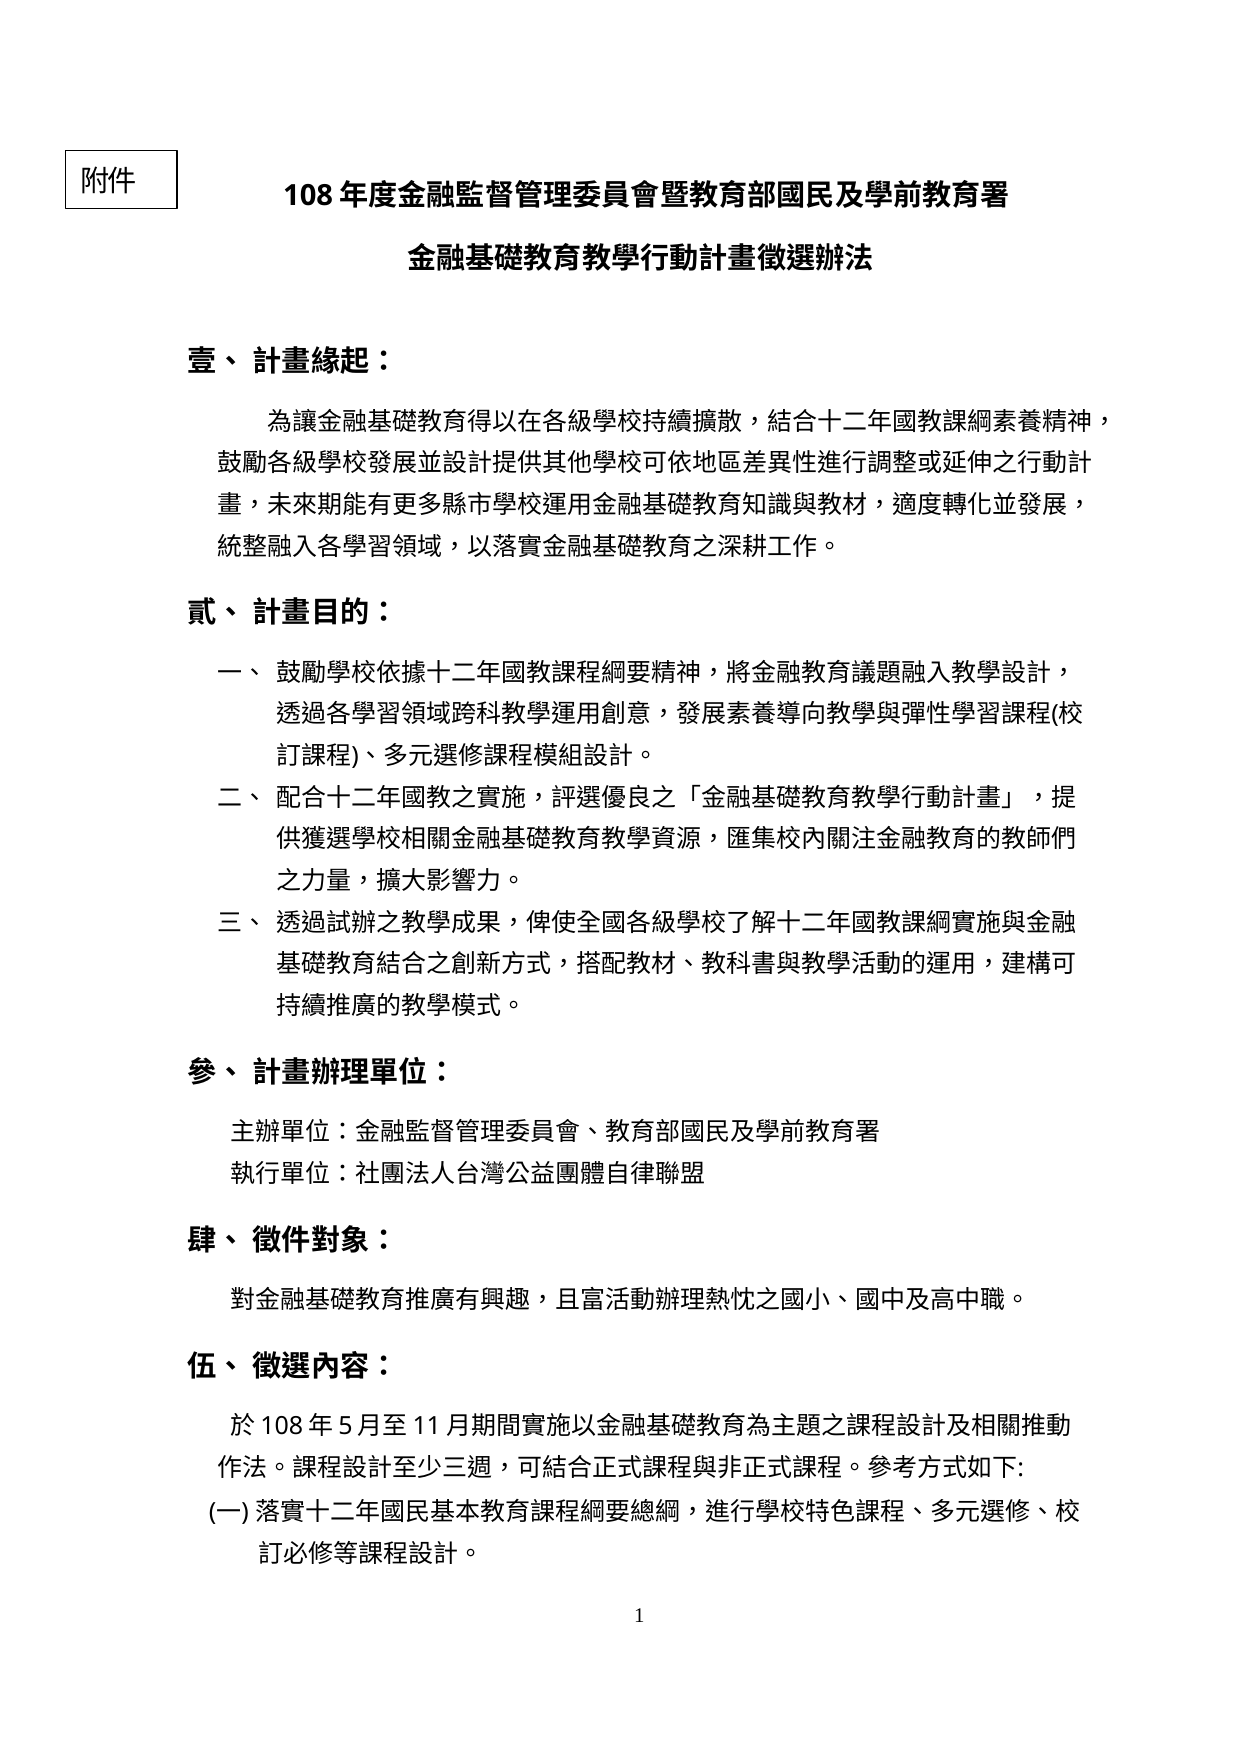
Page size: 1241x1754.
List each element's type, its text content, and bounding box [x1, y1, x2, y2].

list 徵選內容： [187, 1321, 1093, 1405]
list 主辦單位：金融監督管理委員會、教育部國民及學前教育署 [217, 1112, 1093, 1148]
list 鼓勵學校依據十二年國教課程綱要精神，將金融教育議題融入教學設計，透過各學習領域跨科教學運用創意，發展素養導向教學與彈性學習課程(校訂課程)、多元選修課程模組設計。 [217, 652, 1093, 772]
list 配合十二年國教之實施，評選優良之「金融基礎教育教學行動計畫」，提供獲選學校相關金融基礎教育教學資源，匯集校內關注金融教育的教師們之力量，擴大影響力。 [217, 777, 1093, 897]
list 計畫目的： [187, 568, 1093, 652]
list 透過試辦之教學成果，俾使全國各級學校了解十二年國教課綱實施與金融基礎教育結合之創新方式，搭配教材、教科書與教學活動的運用，建構可持續推廣的教學模式。 [217, 902, 1093, 1022]
list 徵件對象： [187, 1195, 1093, 1279]
list 對金融基礎教育推廣有興趣，且富活動辦理熱忱之國小、國中及高中職。 [217, 1279, 1093, 1316]
list 計畫緣起： [187, 317, 1093, 401]
list 為讓金融基礎教育得以在各級學校持續擴散，結合十二年國教課綱素養精神，鼓勵各級學校發展並設計提供其他學校可依地區差異性進行調整或延伸之行動計畫，未來期能有更多縣市學校運用金融基礎教育知識與教材，適度轉化並發展，統整融入各學習領域，以落實金融基礎教育之深耕工作。 [217, 401, 1093, 562]
list (一) 落實十二年國民基本教育課程綱要總綱，進行學校特色課程、多元選修、校訂必修等課程設計。 [209, 1489, 1093, 1573]
list 計畫辦理單位： [187, 1027, 1093, 1112]
text 108年度金融監督管理委員會暨教育部國民及學前教育署 [187, 151, 1093, 235]
list 執行單位：社團法人台灣公益團體自律聯盟 [217, 1153, 1093, 1189]
text 金融基礎教育教學行動計畫徵選辦法 [187, 235, 1093, 277]
list 於108年5月至11月期間實施以金融基礎教育為主題之課程設計及相關推動作法。課程設計至少三週，可結合正式課程與非正式課程。參考方式如下: [217, 1405, 1093, 1483]
